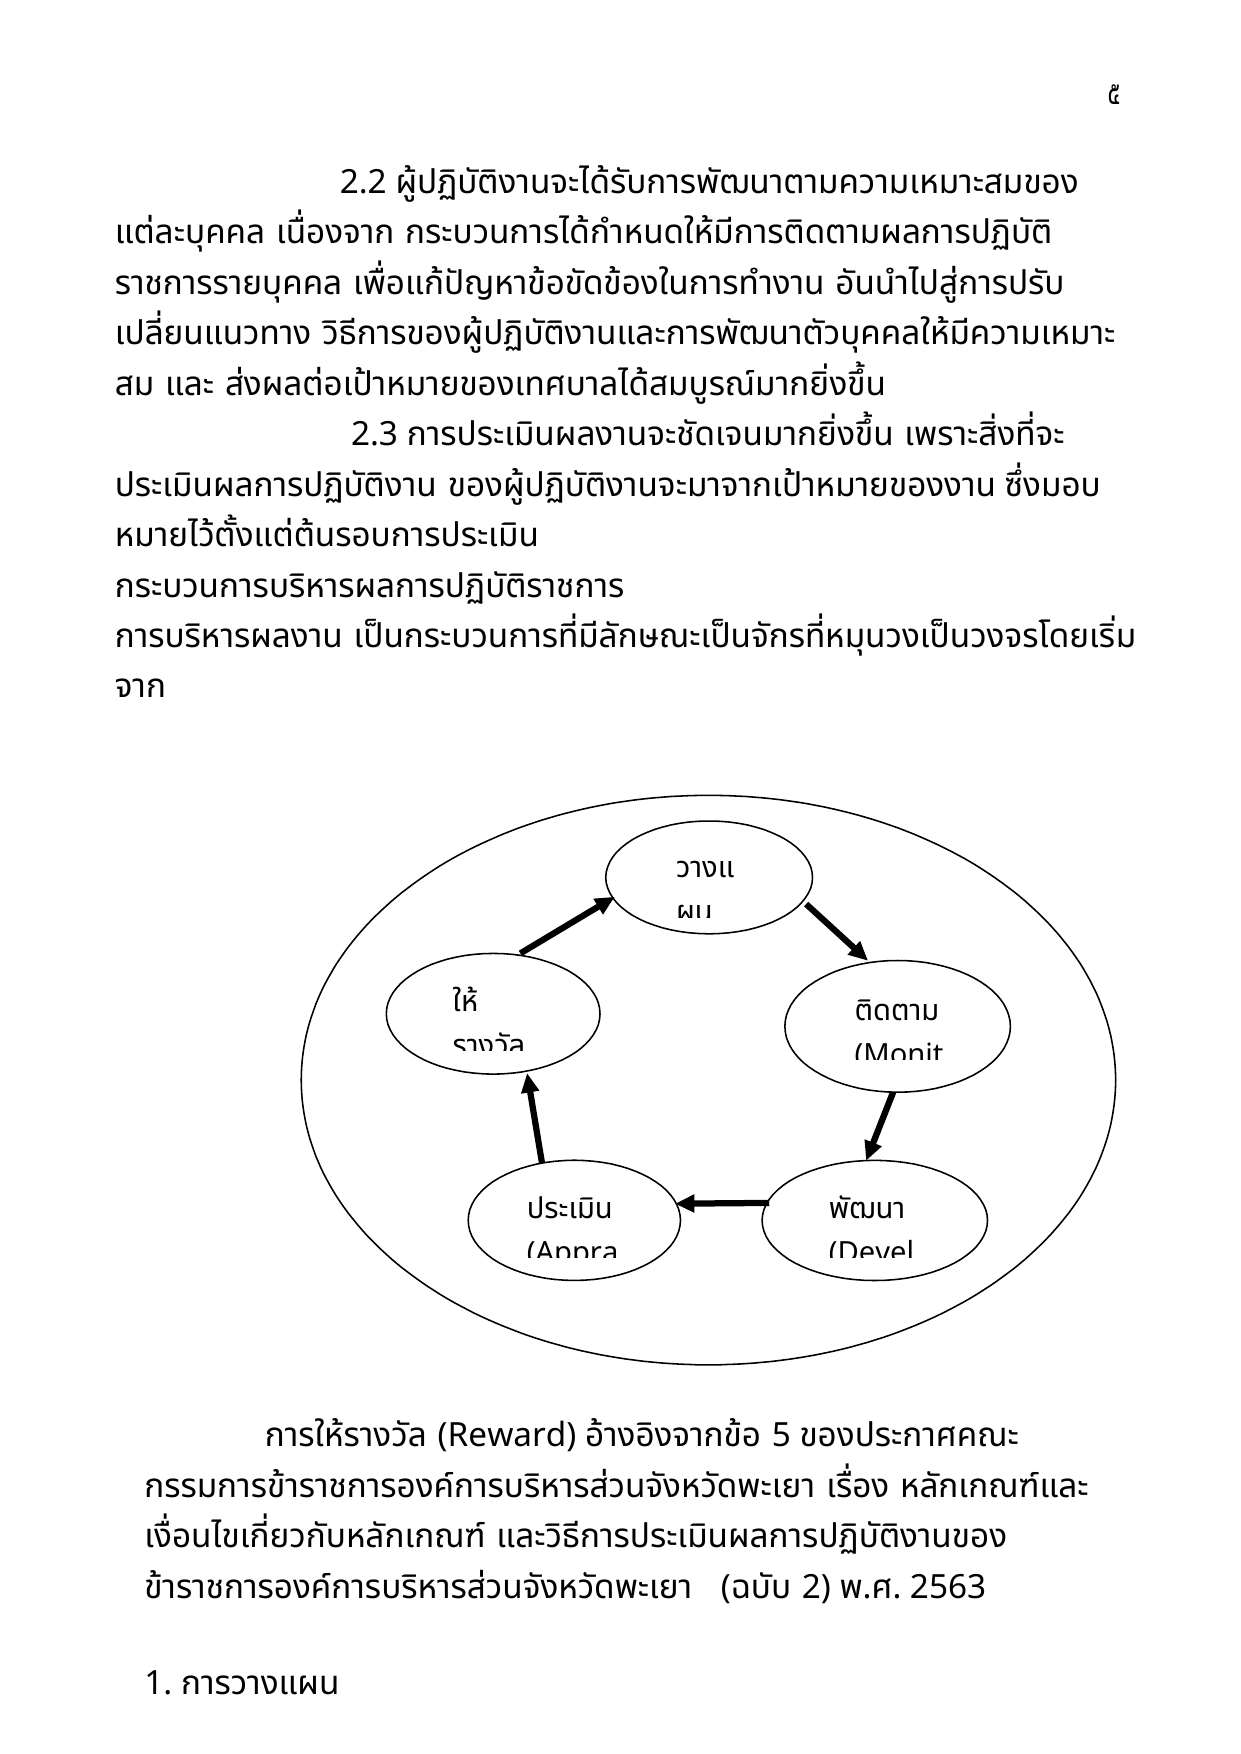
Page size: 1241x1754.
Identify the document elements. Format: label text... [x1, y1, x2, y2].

text 1. การวางแผน [144, 1659, 1137, 1709]
text การบริหารผลงาน เป็นกระบวนการที่มีลักษณะเป็นจักรที่หมุนวงเป็นวงจรโดยเริ่มจาก [114, 612, 1137, 713]
text การให้รางวัล (Reward) อ้างอิงจากข้อ 5 ของประกาศคณะกรรมการข้าราชการองค์การบริหารส่วนจังหวัดพะเยา เรื่อง หลักเกณฑ์และเงื่อนไขเกี่ยวกับหลักเกณฑ์ และวิธีการประเมินผลการปฏิบัติงานของข้าราชการองค์การบริหารส่วนจังหวัดพะเยา (ฉบับ 2) พ.ศ. 2563 [144, 1411, 1137, 1613]
text 2.3 การประเมินผลงานจะชัดเจนมากยิ่งขึ้น เพราะสิ่งที่จะประเมินผลการปฏิบัติงาน ของผู้ปฏิบัติงานจะมาจากเป้าหมายของงาน ซึ่งมอบหมายไว้ตั้งแต่ต้นรอบการประเมิน [114, 410, 1137, 562]
text กระบวนการบริหารผลการปฏิบัติราชการ [114, 562, 1137, 612]
text 2.2 ผู้ปฏิบัติงานจะได้รับการพัฒนาตามความเหมาะสมของแต่ละบุคคล เนื่องจาก กระบวนการได้กำหนดให้มีการติดตามผลการปฏิบัติราชการรายบุคคล เพื่อแก้ปัญหาข้อขัดข้องในการทำงาน อันนำไปสู่การปรับเปลี่ยนแนวทาง วิธีการของผู้ปฏิบัติงานและการพัฒนาตัวบุคคลให้มีความเหมาะสม และ ส่งผลต่อเป้าหมายของเทศบาลได้สมบูรณ์มากยิ่งขึ้น [114, 158, 1137, 410]
